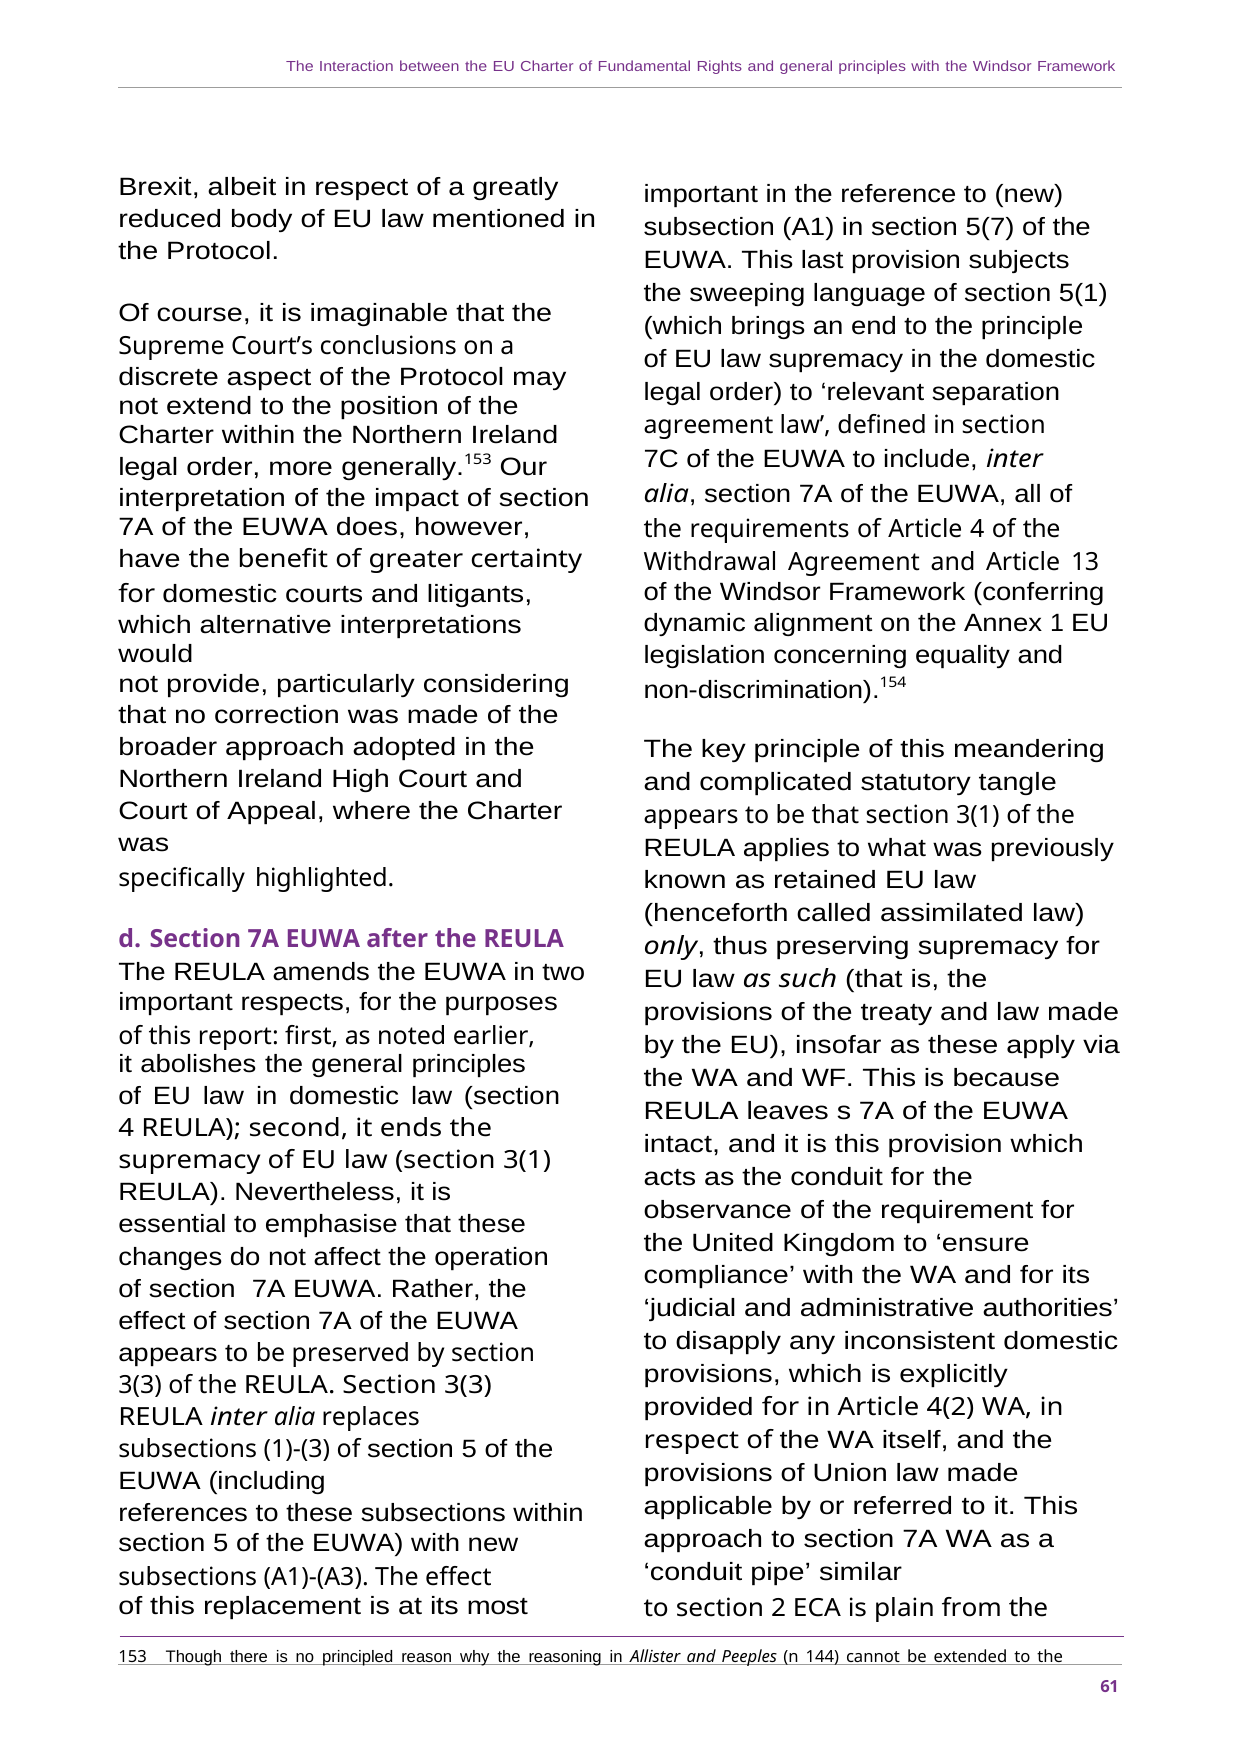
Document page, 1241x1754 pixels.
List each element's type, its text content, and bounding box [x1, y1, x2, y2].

text it abolishes the general principles [118, 1054, 600, 1078]
text references to these subsections within section 5 of the EUWA) with new subsections (A1)-(A3). The effect [118, 1498, 600, 1593]
text 7C of the EUWA to include, inter alia, section 7A of the EUWA, all of the requirements of Article 4 of the [643, 441, 1101, 545]
text of EU law in domestic law (section 4 REULA); second, it ends the supremacy of EU law (section 3(1) REULA). Nevertheless, it is essential to emphasise that these changes do not affect the operation of section 7A EUWA. Rather, the effect of section 7A of the EUWA appears to be preserved by section 3(3) of the REULA. Section 3(3) REULA inter alia replaces subsections (1)-(3) of section 5 of the EUWA (including [118, 1079, 564, 1496]
list Section 7A EUWA after the REULA The REULA amends the EUWA in two important respects, for the purposes of this report: first, as noted earlier, [118, 921, 590, 1052]
text not provide, particularly considering that no correction was made of the broader approach adopted in the Northern Ireland High Court and Court of Appeal, where the Charter was [118, 668, 600, 857]
text Of course, it is imaginable that the Supreme Court’s conclusions on a discrete aspect of the Protocol may not extend to the position of the Charter within the Northern Ireland legal order, more generally.153 Our interpretation of the impact of section 7A of the EUWA does, however, have the benefit of greater certainty for domestic courts and litigants, which alternative interpretations would [118, 298, 600, 667]
text of this replacement is at its most [118, 1594, 600, 1619]
text Brexit, albeit in respect of a greatly reduced body of EU law mentioned in the Protocol. [118, 172, 600, 264]
text The key principle of this meandering and complicated statutory tangle appears to be that section 3(1) of the REULA applies to what was previously known as retained EU law (henceforth called assimilated law) only, thus preserving supremacy for EU law as such (that is, the provisions of the treaty and law made by the EU), insofar as these apply via the WA and WF. This is because REULA leaves s 7A of the EUWA intact, and it is this provision which acts as the conduit for the observance of the requirement for the United Kingdom to ‘ensure compliance’ with the WA and for its ‘judicial and administrative authorities’ to disapply any inconsistent domestic provisions, which is explicitly provided for in Article 4(2) WA, in respect of the WA itself, and the provisions of Union law made applicable by or referred to it. This approach to section 7A WA as a ‘conduit pipe’ similar [643, 731, 1121, 1587]
text important in the reference to (new) subsection (A1) in section 5(7) of the EUWA. This last provision subjects the sweeping language of section 5(1) (which brings an end to the principle of EU law supremacy in the domestic legal order) to ‘relevant separation agreement law’, defined in section [643, 176, 1115, 440]
text specifically highlighted. [118, 860, 600, 894]
text Withdrawal Agreement and Article 13 [643, 546, 1134, 576]
text to section 2 ECA is plain from the [643, 1587, 1134, 1623]
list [118, 1646, 1101, 1667]
text of the Windsor Framework (conferring dynamic alignment on the Annex 1 EU legislation concerning equality and non-discrimination).154 [643, 576, 1122, 706]
